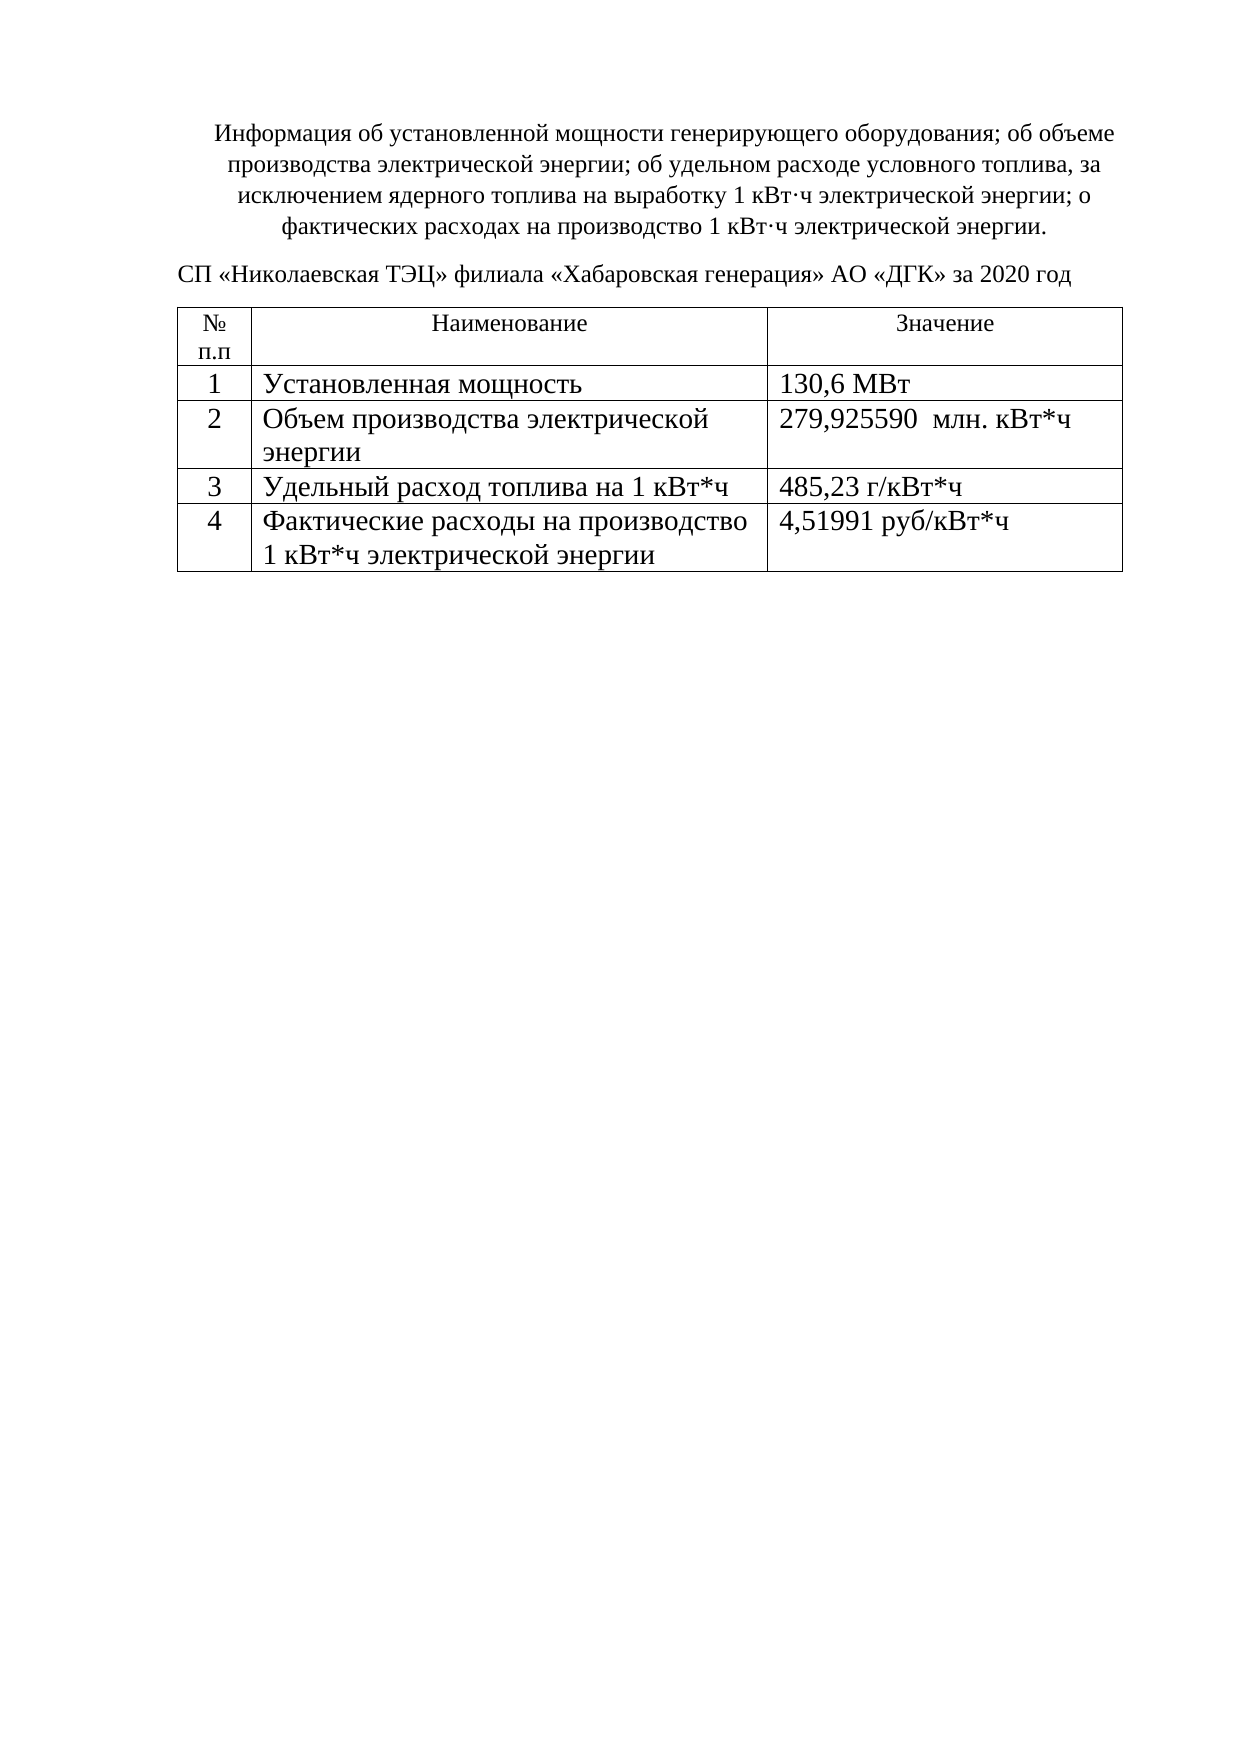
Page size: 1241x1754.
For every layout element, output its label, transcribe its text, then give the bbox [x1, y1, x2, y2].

table_cell 130,6 МВт [768, 366, 1122, 400]
table_header № п.п [178, 308, 251, 365]
table_cell 4,51991 руб/кВт*ч [768, 504, 1122, 571]
table_cell 4 [178, 504, 251, 571]
table_cell Объем производства электрической энергии [252, 401, 767, 468]
table_header Значение [768, 308, 1122, 365]
table_header Наименование [252, 308, 767, 365]
table_cell 1 [178, 366, 251, 400]
table_cell Удельный расход топлива на 1 кВт*ч [252, 469, 767, 502]
table_cell Фактические расходы на производство 1 кВт*ч электрической энергии [252, 504, 767, 571]
text СП «Николаевская ТЭЦ» филиала «Хабаровская генерация» АО «ДГК» за 2020 год [177, 259, 1152, 288]
text Информация об установленной мощности генерирующего оборудования; об объеме производства электрической энергии; об удельном расходе условного топлива, за исключением ядерного топлива на выработку 1 кВт·ч электрической энергии; о фактических расходах на производство 1 кВт·ч электрической энергии. [177, 118, 1152, 240]
table_cell 485,23 г/кВт*ч [768, 469, 1122, 502]
table_cell 3 [178, 469, 251, 502]
table_cell 2 [178, 401, 251, 468]
table_cell Установленная мощность [252, 366, 767, 400]
table_cell 279,925590 млн. кВт*ч [768, 401, 1122, 468]
